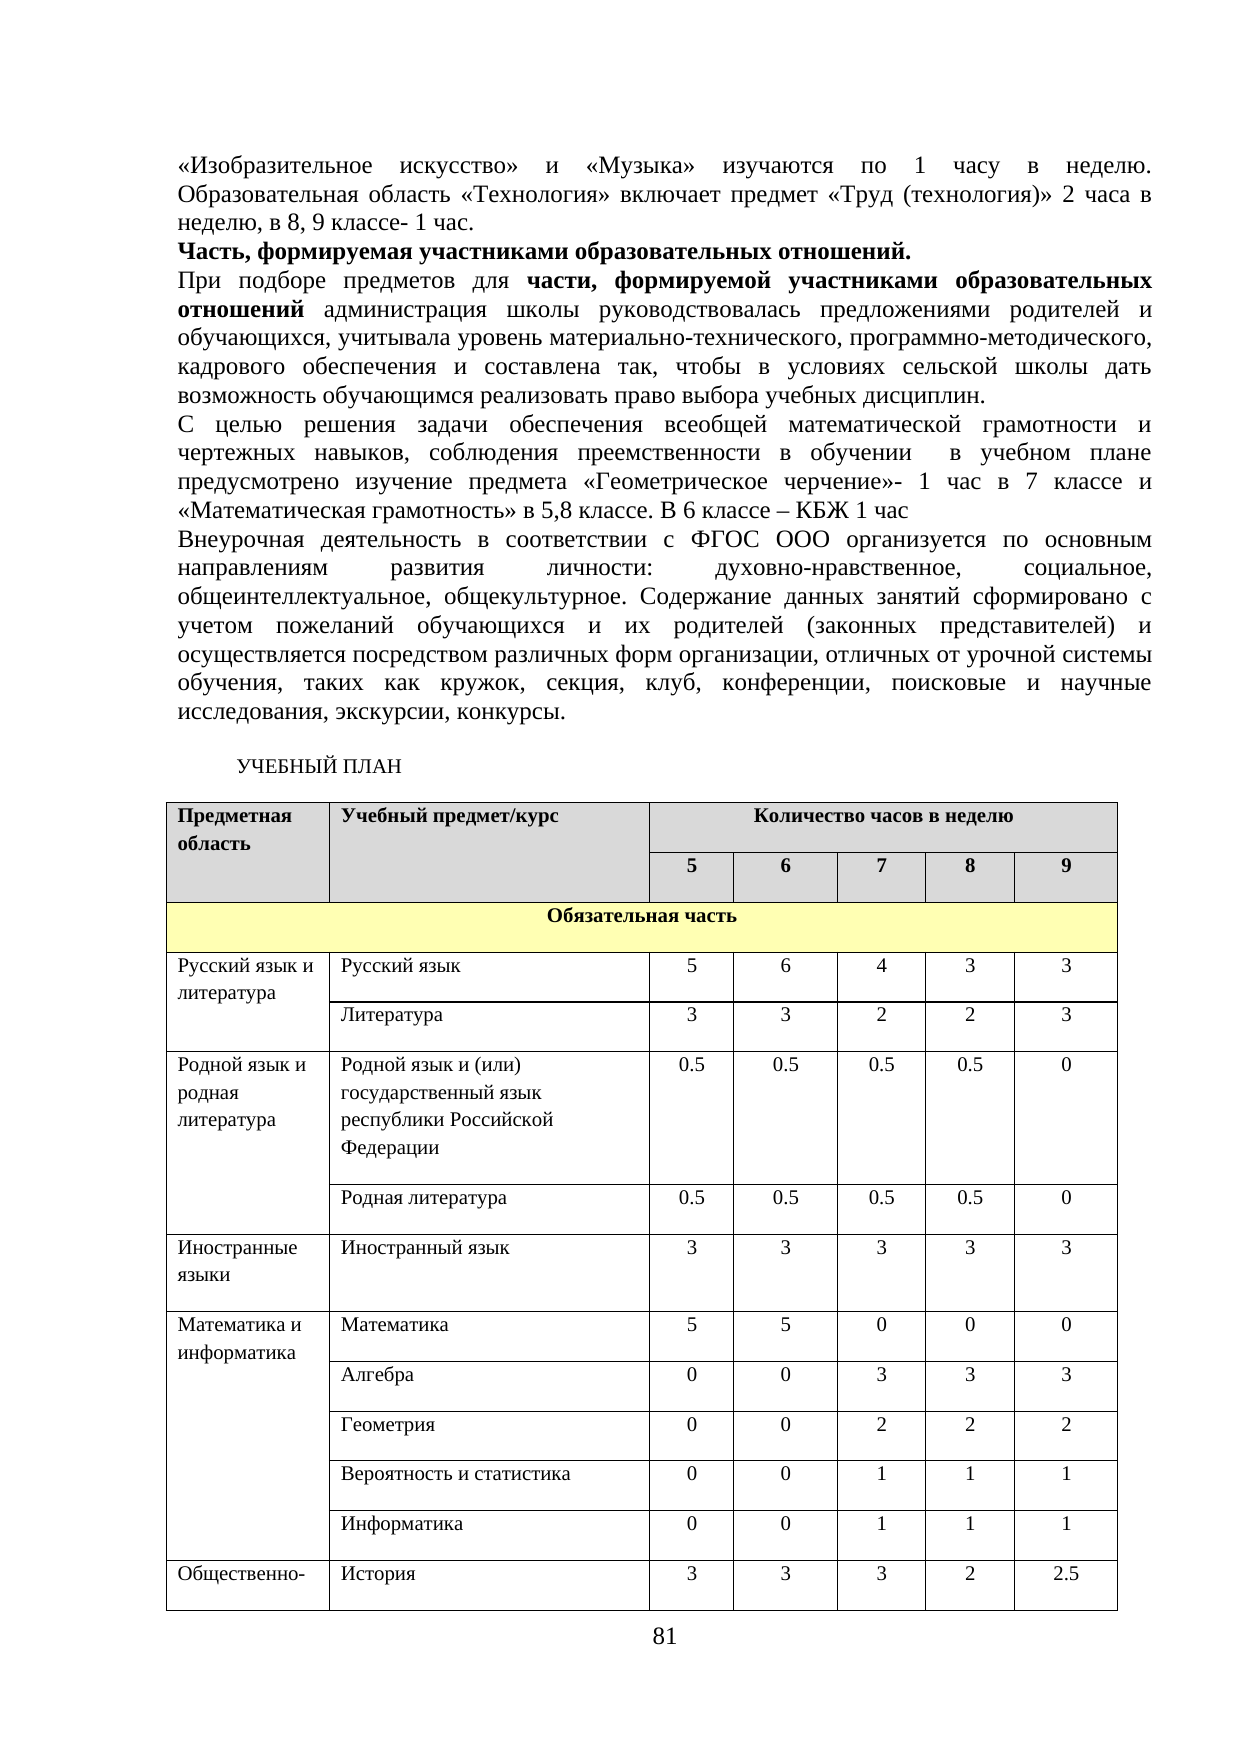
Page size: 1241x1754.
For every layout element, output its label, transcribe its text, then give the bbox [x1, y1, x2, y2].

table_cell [167, 1561, 329, 1610]
table_cell 6 [734, 853, 837, 902]
table_cell 6 [734, 953, 837, 1001]
table_cell 3 [734, 1003, 837, 1051]
table_cell Русский язык [330, 953, 649, 1001]
table_cell 1 [1015, 1511, 1117, 1560]
table_cell 0 [1015, 1052, 1117, 1184]
table_cell Информатика [330, 1511, 649, 1560]
table_cell Математика и информатика [167, 1312, 329, 1560]
table_cell Геометрия [330, 1412, 649, 1460]
table_cell 3 [734, 1561, 837, 1610]
table_cell 1 [838, 1461, 925, 1510]
table_cell 2 [926, 1561, 1014, 1610]
table_cell 5 [650, 1312, 733, 1361]
table_cell 3 [650, 1003, 733, 1051]
table_cell 1 [926, 1461, 1014, 1510]
table_cell Алгебра [330, 1362, 649, 1411]
table_cell Родной язык и (или) государственный язык республики Российской Федерации [330, 1052, 649, 1184]
table_cell 0 [926, 1312, 1014, 1361]
table_cell 9 [1015, 853, 1117, 902]
table_cell Русский язык и литература [167, 953, 329, 1051]
table_cell 0.5 [838, 1052, 925, 1184]
table_cell 0 [650, 1511, 733, 1560]
text При подборе предметов для части, формируемой участниками образовательных отношений администрация школы руководствовалась предложениями родителей и обучающихся, учитывала уровень материально-технического, программно-методического, кадрового обеспечения и составлена так, чтобы в условиях сельской школы дать возможность обучающимся реализовать право выбора учебных дисциплин. [177, 265, 1153, 409]
table_cell 5 [650, 953, 733, 1001]
table_cell 4 [838, 953, 925, 1001]
table_cell 0 [650, 1461, 733, 1510]
table_cell 1 [838, 1511, 925, 1560]
table_header Количество часов в неделю [650, 803, 1117, 852]
table_cell 2 [926, 1003, 1014, 1051]
table_cell Иностранные языки [167, 1235, 329, 1311]
table_cell 2 [838, 1412, 925, 1460]
table_cell 3 [926, 1362, 1014, 1411]
table_cell 3 [1015, 1235, 1117, 1311]
table_cell Математика [330, 1312, 649, 1361]
text Часть, формируемая участниками образовательных отношений. [177, 236, 1153, 265]
table_cell Родная литература [330, 1185, 649, 1233]
table_cell 0 [838, 1312, 925, 1361]
table_cell 8 [926, 853, 1014, 902]
table_cell 0.5 [926, 1185, 1014, 1233]
table_cell Иностранный язык [330, 1235, 649, 1311]
table_cell История [330, 1561, 649, 1610]
table_cell 7 [838, 853, 925, 902]
table_cell 0.5 [734, 1185, 837, 1233]
text С целью решения задачи обеспечения всеобщей математической грамотности и чертежных навыков, соблюдения преемственности в обучении в учебном плане предусмотрено изучение предмета «Геометрическое черчение»- 1 час в 7 классе и «Математическая грамотность» в 5,8 классе. В 6 классе – КБЖ 1 час [177, 409, 1153, 524]
table_cell 3 [838, 1561, 925, 1610]
table_cell 0 [734, 1511, 837, 1560]
table_cell 1 [1015, 1461, 1117, 1510]
table_cell 2 [1015, 1412, 1117, 1460]
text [177, 150, 1153, 236]
table_cell 2 [838, 1003, 925, 1051]
title Внеурочная деятельность в соответствии с ФГОС ООО организуется по основным направлениям развития личности: духовно-нравственное, социальное, общеинтеллектуальное, общекультурное. Содержание данных занятий сформировано с учетом пожеланий обучающихся и их родителей (законных представителей) и осуществляется посредством различных форм организации, отличных от урочной системы обучения, таких как кружок, секция, клуб, конференции, поисковые и научные исследования, экскурсии, конкурсы. [177, 524, 1153, 725]
table_cell 0.5 [926, 1052, 1014, 1184]
table_cell 1 [926, 1511, 1014, 1560]
table_cell Родной язык и родная литература [167, 1052, 329, 1233]
table_cell Литература [330, 1003, 649, 1051]
table_cell 5 [734, 1312, 837, 1361]
table_cell 0 [734, 1362, 837, 1411]
table_cell 3 [734, 1235, 837, 1311]
table_cell 3 [650, 1561, 733, 1610]
table_cell Вероятность и статистика [330, 1461, 649, 1510]
table_cell 2.5 [1015, 1561, 1117, 1610]
table_cell 0 [650, 1362, 733, 1411]
text УЧЕБНЫЙ ПЛАН [177, 754, 1153, 778]
table_cell 3 [1015, 1003, 1117, 1051]
table_cell 0 [734, 1461, 837, 1510]
table_cell 0.5 [734, 1052, 837, 1184]
table_cell 5 [650, 853, 733, 902]
table_cell 3 [838, 1362, 925, 1411]
table_cell 0 [734, 1412, 837, 1460]
table_cell 3 [1015, 1362, 1117, 1411]
table_cell 3 [926, 953, 1014, 1001]
table_cell 3 [1015, 953, 1117, 1001]
table_cell 0 [650, 1412, 733, 1460]
table_cell 3 [838, 1235, 925, 1311]
table_cell 0.5 [650, 1052, 733, 1184]
table_cell 0.5 [650, 1185, 733, 1233]
table_cell 0.5 [838, 1185, 925, 1233]
table_cell 3 [650, 1235, 733, 1311]
table_header Учебный предмет/курс [330, 803, 649, 902]
table_cell 3 [926, 1235, 1014, 1311]
table_cell 0 [1015, 1185, 1117, 1233]
table_cell 2 [926, 1412, 1014, 1460]
table_cell 0 [1015, 1312, 1117, 1361]
table_cell Обязательная часть [167, 903, 1117, 952]
table_header Предметная область [167, 803, 329, 902]
